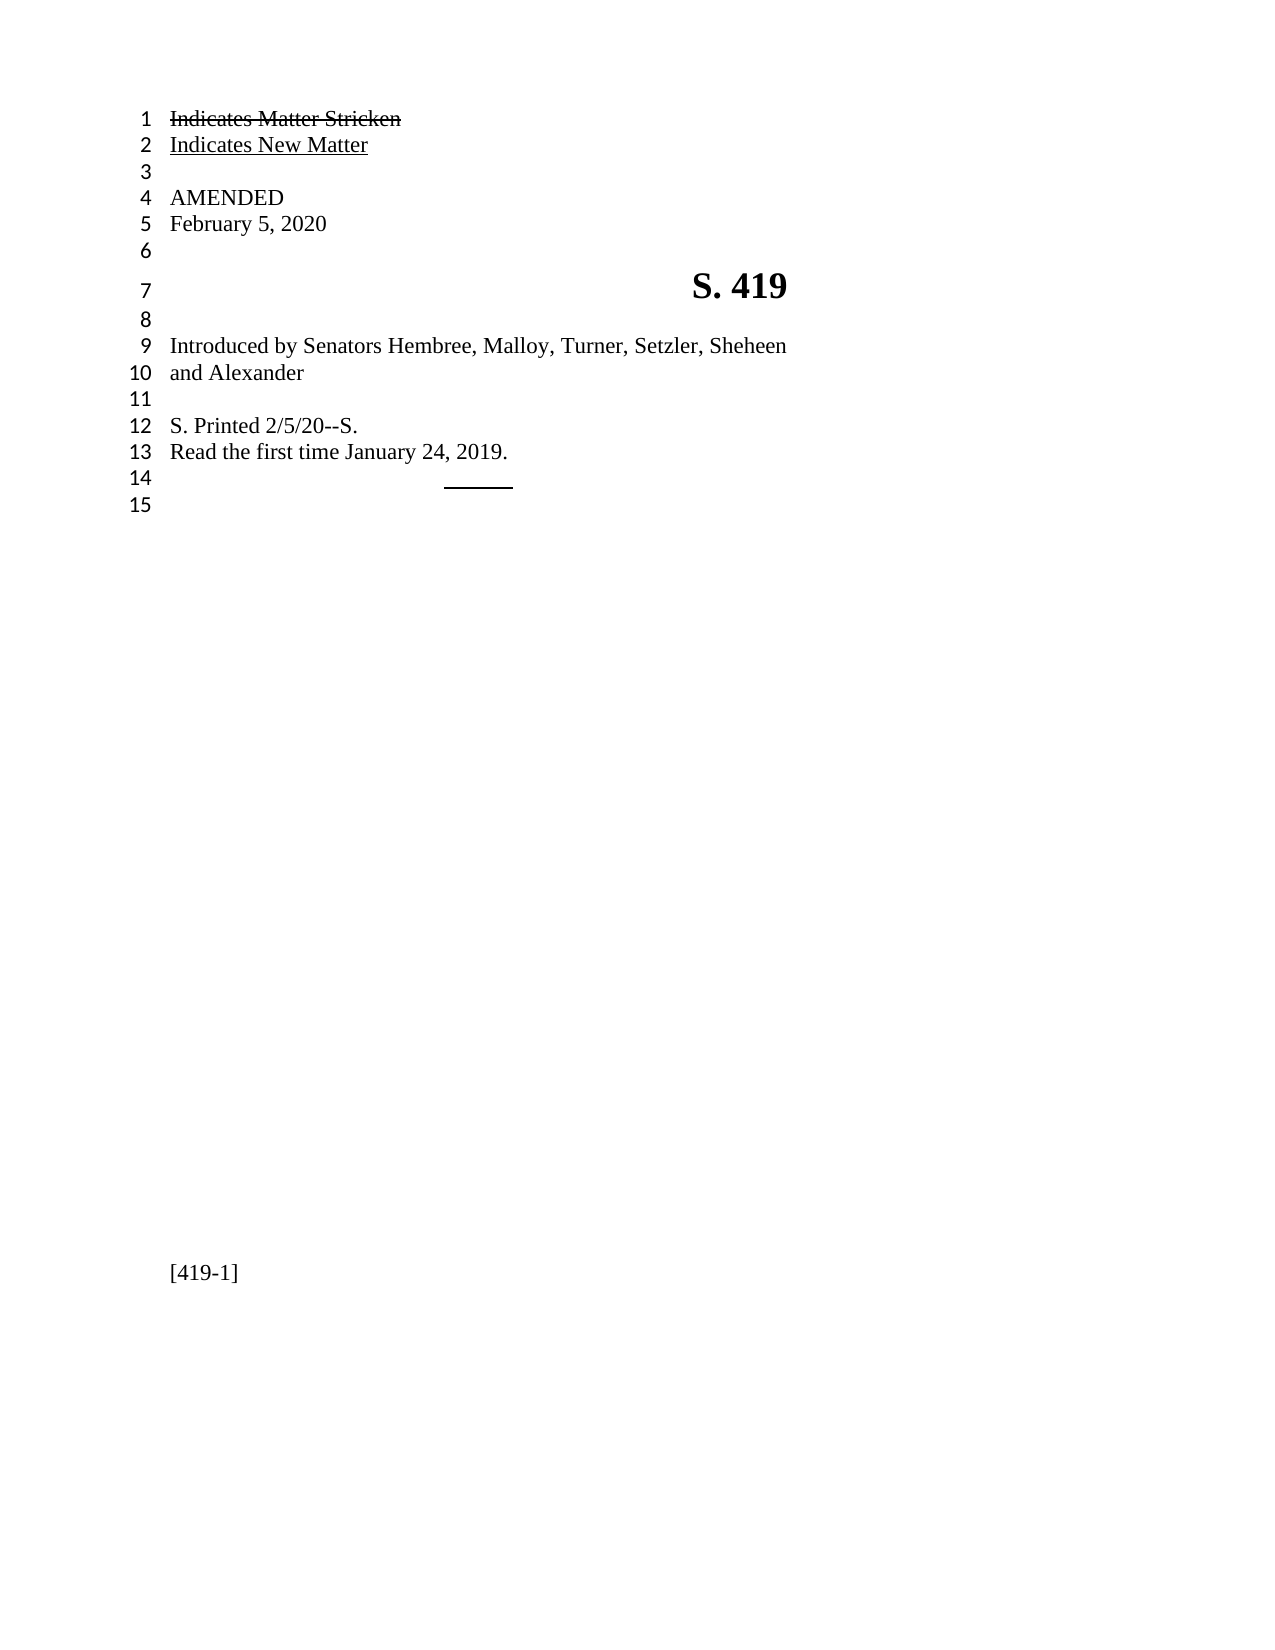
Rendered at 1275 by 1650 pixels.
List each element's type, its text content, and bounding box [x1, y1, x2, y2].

text S. Printed 2/5/20--S. [169, 412, 787, 438]
text February 5, 2020 [169, 210, 787, 237]
text Introduced by Senators Hembree, Malloy, Turner, Setzler, Sheheen and Alexander [169, 333, 787, 385]
text S. 419 [169, 263, 787, 306]
text Indicates Matter Stricken [169, 105, 787, 131]
text AMENDED [169, 184, 787, 210]
text Read the first time January 24, 2019. [169, 438, 787, 464]
text Indicates New Matter [169, 131, 787, 158]
